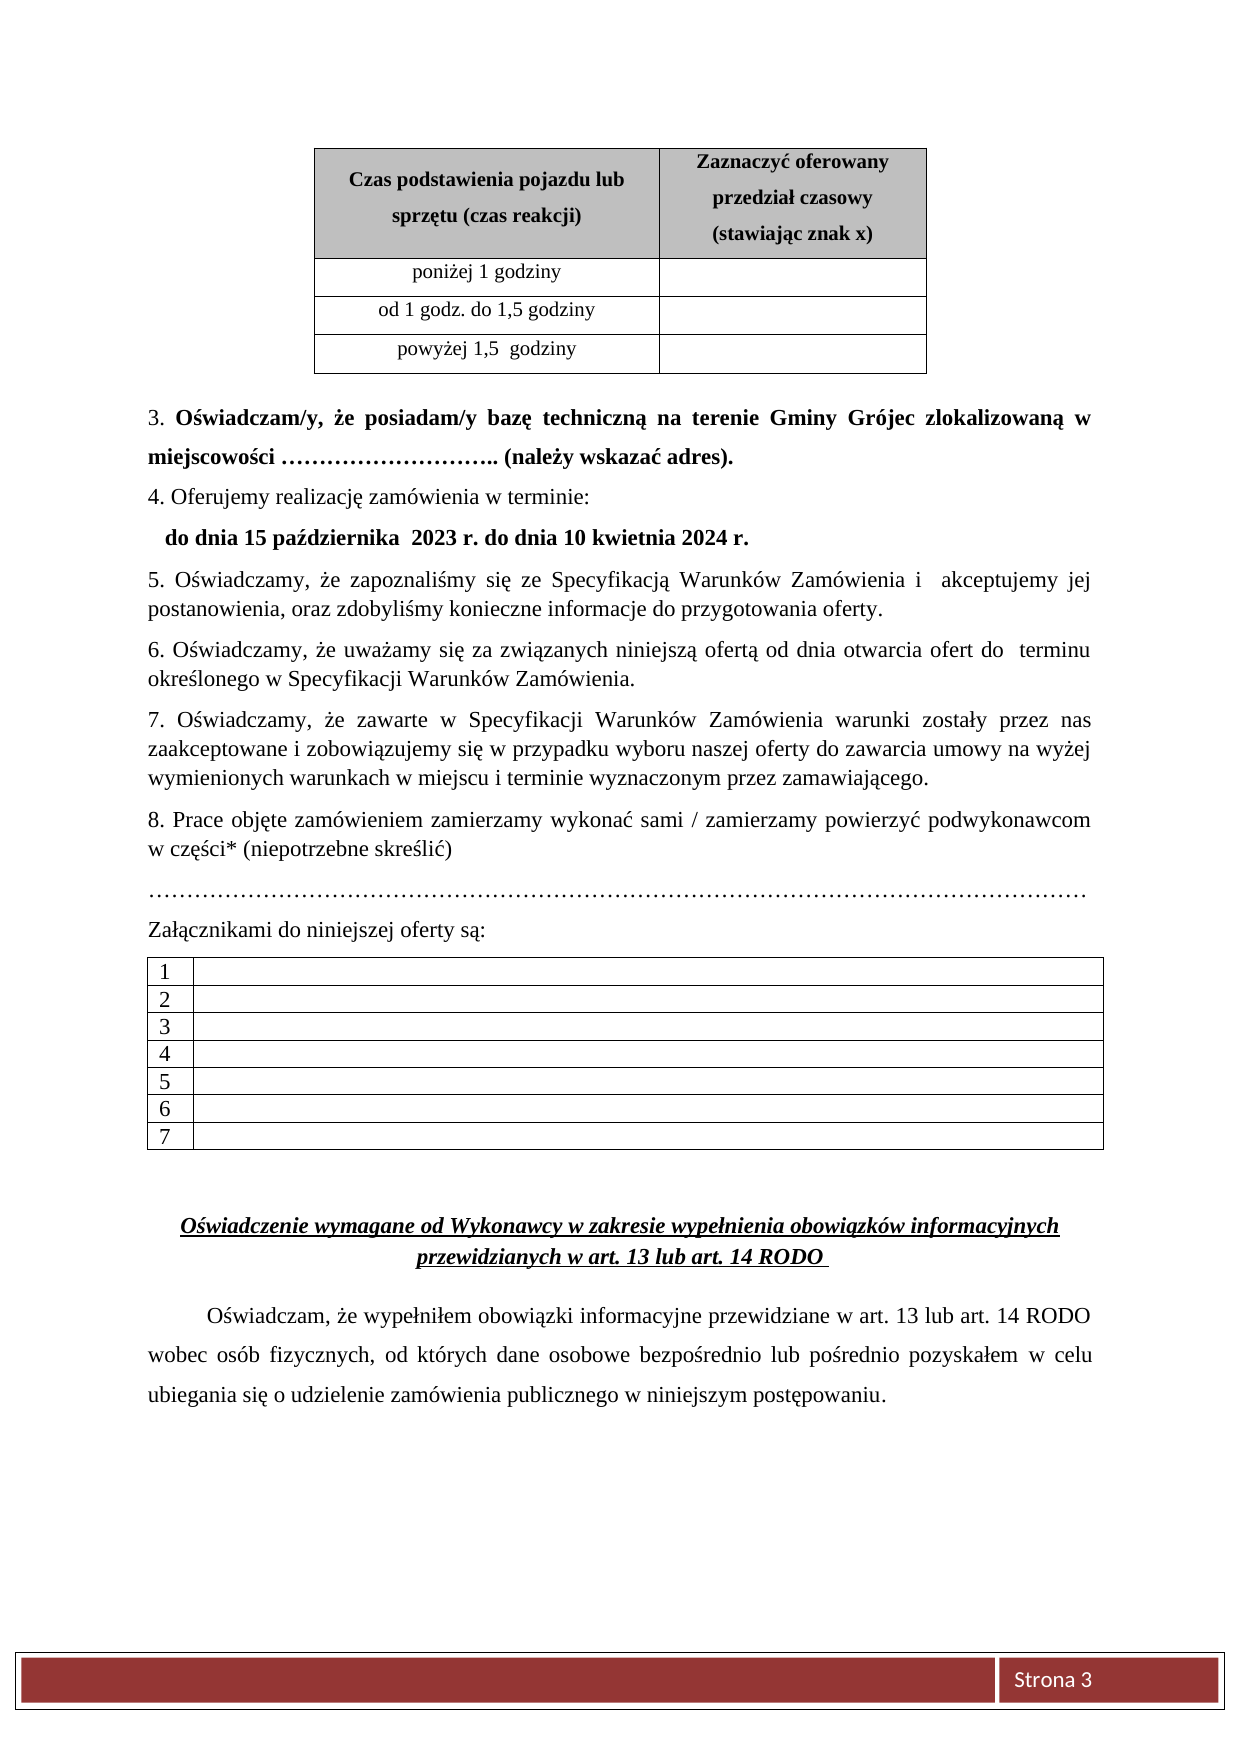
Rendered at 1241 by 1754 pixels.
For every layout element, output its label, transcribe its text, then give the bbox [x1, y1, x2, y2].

table_cell poniżej 1 godziny [315, 259, 659, 296]
text do dnia 15 października 2023 r. do dnia 10 kwietnia 2024 r. [148, 524, 1093, 551]
table_cell [194, 1068, 1103, 1094]
table_cell [194, 1041, 1103, 1067]
table_cell [660, 335, 926, 373]
text 3. Oświadczam/y, że posiadam/y bazę techniczną na terenie Gminy Grójec zlokalizowaną w miejscowości ……………………….. (należy wskazać adres). [148, 404, 1093, 470]
table_cell 5 [148, 1068, 193, 1094]
table_cell od 1 godz. do 1,5 godziny [315, 297, 659, 334]
table_cell 4 [148, 1041, 193, 1067]
table_header Zaznaczyć oferowany przedział czasowy (stawiając znak x) [660, 149, 926, 258]
table_cell 2 [148, 986, 193, 1012]
table_cell [194, 986, 1103, 1012]
table_cell 3 [148, 1013, 193, 1039]
text 7. Oświadczamy, że zawarte w Specyfikacji Warunków Zamówienia warunki zostały przez nas zaakceptowane i zobowiązujemy się w przypadku wyboru naszej oferty do zawarcia umowy na wyżej wymienionych warunkach w miejscu i terminie wyznaczonym przez zamawiającego. [148, 707, 1093, 791]
table_header Czas podstawienia pojazdu lub sprzętu (czas reakcji) [315, 149, 659, 258]
table_header [194, 958, 1103, 985]
table_cell [660, 259, 926, 296]
text Załącznikami do niniejszej oferty są: [148, 916, 1093, 942]
table_cell [660, 297, 926, 334]
table_cell powyżej 1,5 godziny [315, 335, 659, 373]
table_cell 7 [148, 1123, 193, 1149]
table_cell [194, 1123, 1103, 1149]
text …………………………………………………………………………………………………………… [148, 876, 1093, 903]
text 6. Oświadczamy, że uważamy się za związanych niniejszą ofertą od dnia otwarcia ofert do terminu określonego w Specyfikacji Warunków Zamówienia. [148, 636, 1093, 691]
text Oświadczam, że wypełniłem obowiązki informacyjne przewidziane w art. 13 lub art. 14 RODO wobec osób fizycznych, od których dane osobowe bezpośrednio lub pośrednio pozyskałem w celu ubiegania się o udzielenie zamówienia publicznego w niniejszym postępowaniu. [148, 1302, 1093, 1407]
table_cell [194, 1095, 1103, 1122]
table_header 1 [148, 958, 193, 985]
text 5. Oświadczamy, że zapoznaliśmy się ze Specyfikacją Warunków Zamówienia i akceptujemy jej postanowienia, oraz zdobyliśmy konieczne informacje do przygotowania oferty. [148, 566, 1093, 621]
text 4. Oferujemy realizację zamówienia w terminie: [148, 483, 1093, 509]
table_cell [194, 1013, 1103, 1039]
text Oświadczenie wymagane od Wykonawcy w zakresie wypełnienia obowiązków informacyjnych przewidzianych w art. 13 lub art. 14 RODO [148, 1212, 1093, 1269]
table_cell 6 [148, 1095, 193, 1122]
text 8. Prace objęte zamówieniem zamierzamy wykonać sami / zamierzamy powierzyć podwykonawcom w części* (niepotrzebne skreślić) [148, 806, 1093, 861]
